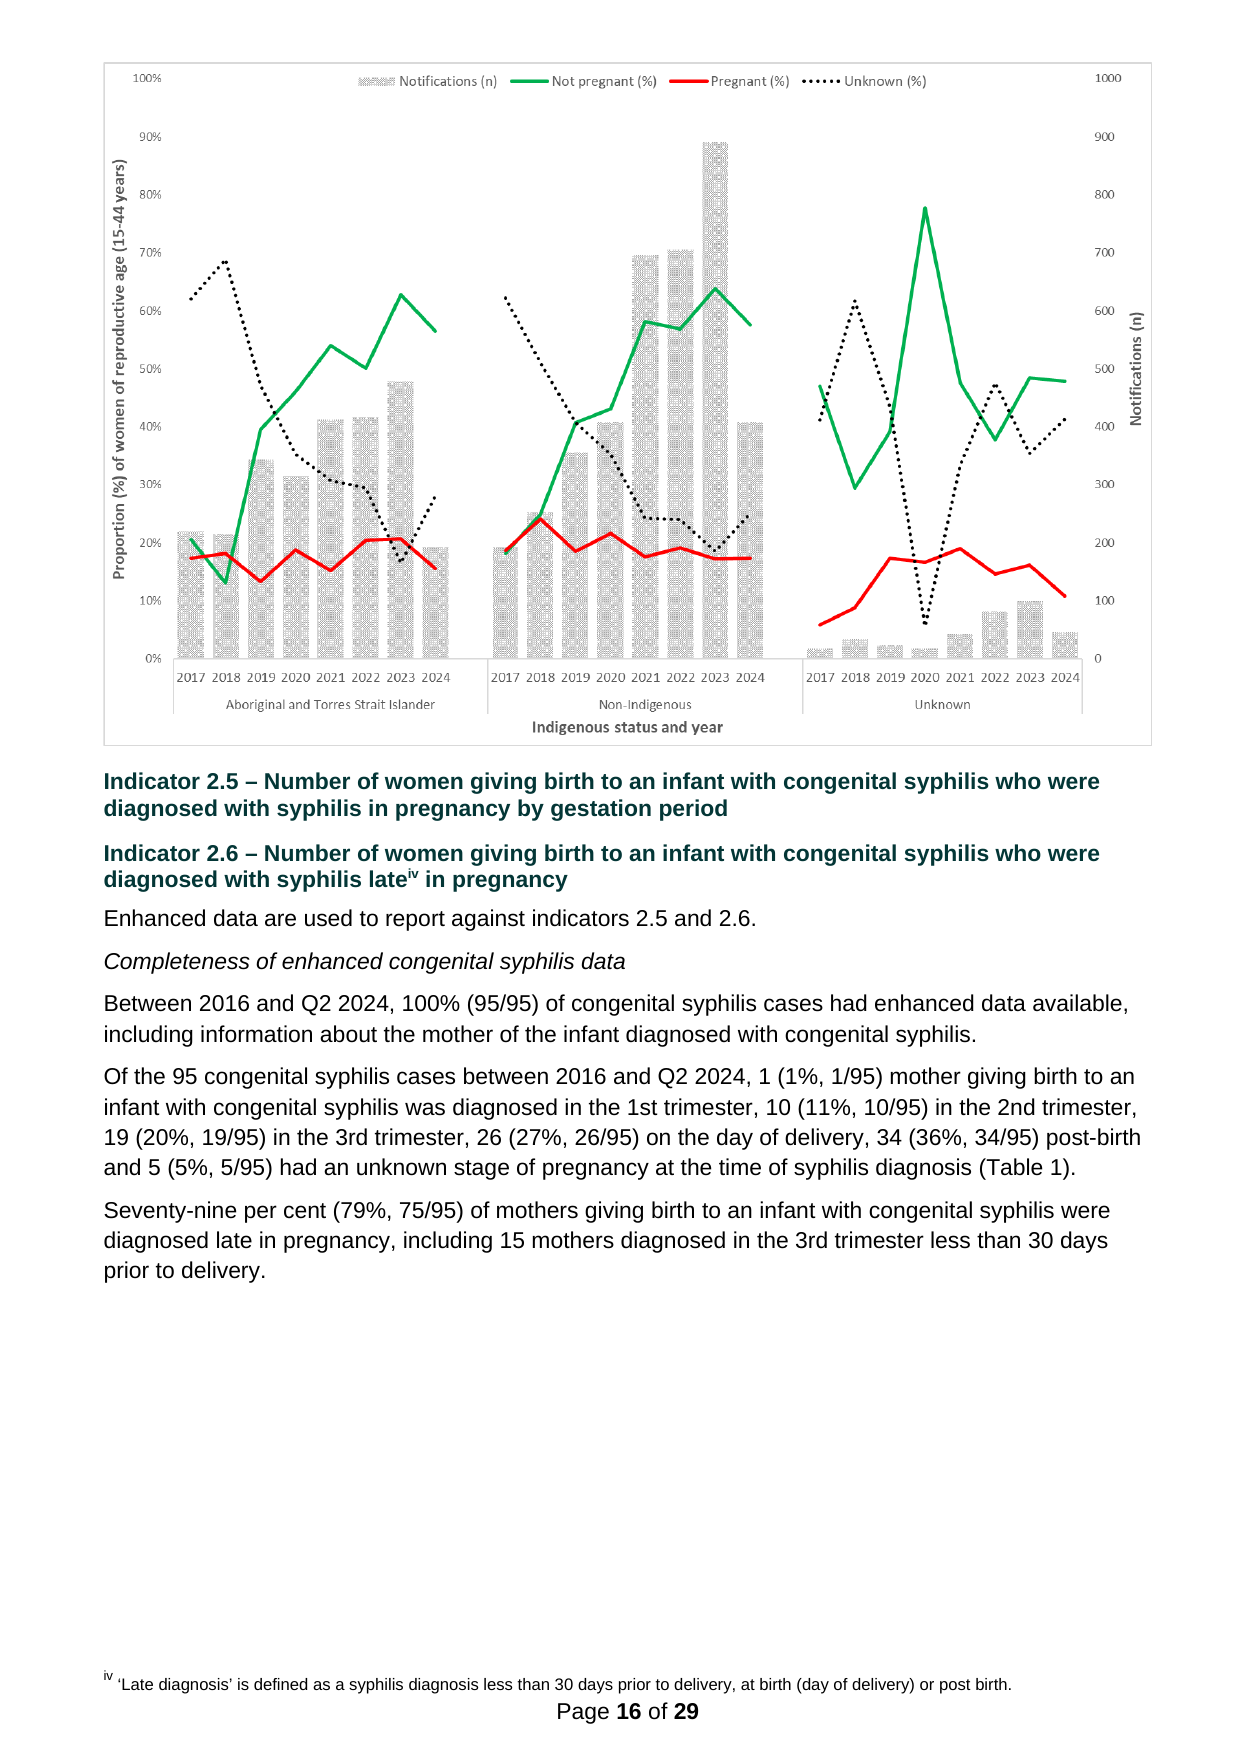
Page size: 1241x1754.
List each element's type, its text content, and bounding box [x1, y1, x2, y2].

text Completeness of enhanced congenital syphilis data [103, 948, 1152, 974]
text Enhanced data are used to report against indicators 2.5 and 2.6. [103, 905, 1152, 931]
text Of the 95 congenital syphilis cases between 2016 and Q2 2024, 1 (1%, 1/95) mother giving birth to an infant with congenital syphilis was diagnosed in the 1st trimester, 10 (11%, 10/95) in the 2nd trimester, 19 (20%, 19/95) in the 3rd trimester, 26 (27%, 26/95) on the day of delivery, 34 (36%, 34/95) post-birth and 5 (5%, 5/95) had an unknown stage of pregnancy at the time of syphilis diagnosis (Table 1). [103, 1063, 1152, 1180]
picture [103, 62, 1152, 746]
text Between 2016 and Q2 2024, 100% (95/95) of congenital syphilis cases had enhanced data available, including information about the mother of the infant diagnosed with congenital syphilis. [103, 990, 1152, 1047]
subtitle Indicator 2.5 – Number of women giving birth to an infant with congenital syphilis who were diagnosed with syphilis in pregnancy by gestation period [103, 768, 1152, 821]
text Seventy-nine per cent (79%, 75/95) of mothers giving birth to an infant with congenital syphilis were diagnosed late in pregnancy, including 15 mothers diagnosed in the 3rd trimester less than 30 days prior to delivery. [103, 1197, 1152, 1283]
subtitle Indicator 2.6 – Number of women giving birth to an infant with congenital syphilis who were diagnosed with syphilis late in pregnancy [103, 840, 1152, 892]
